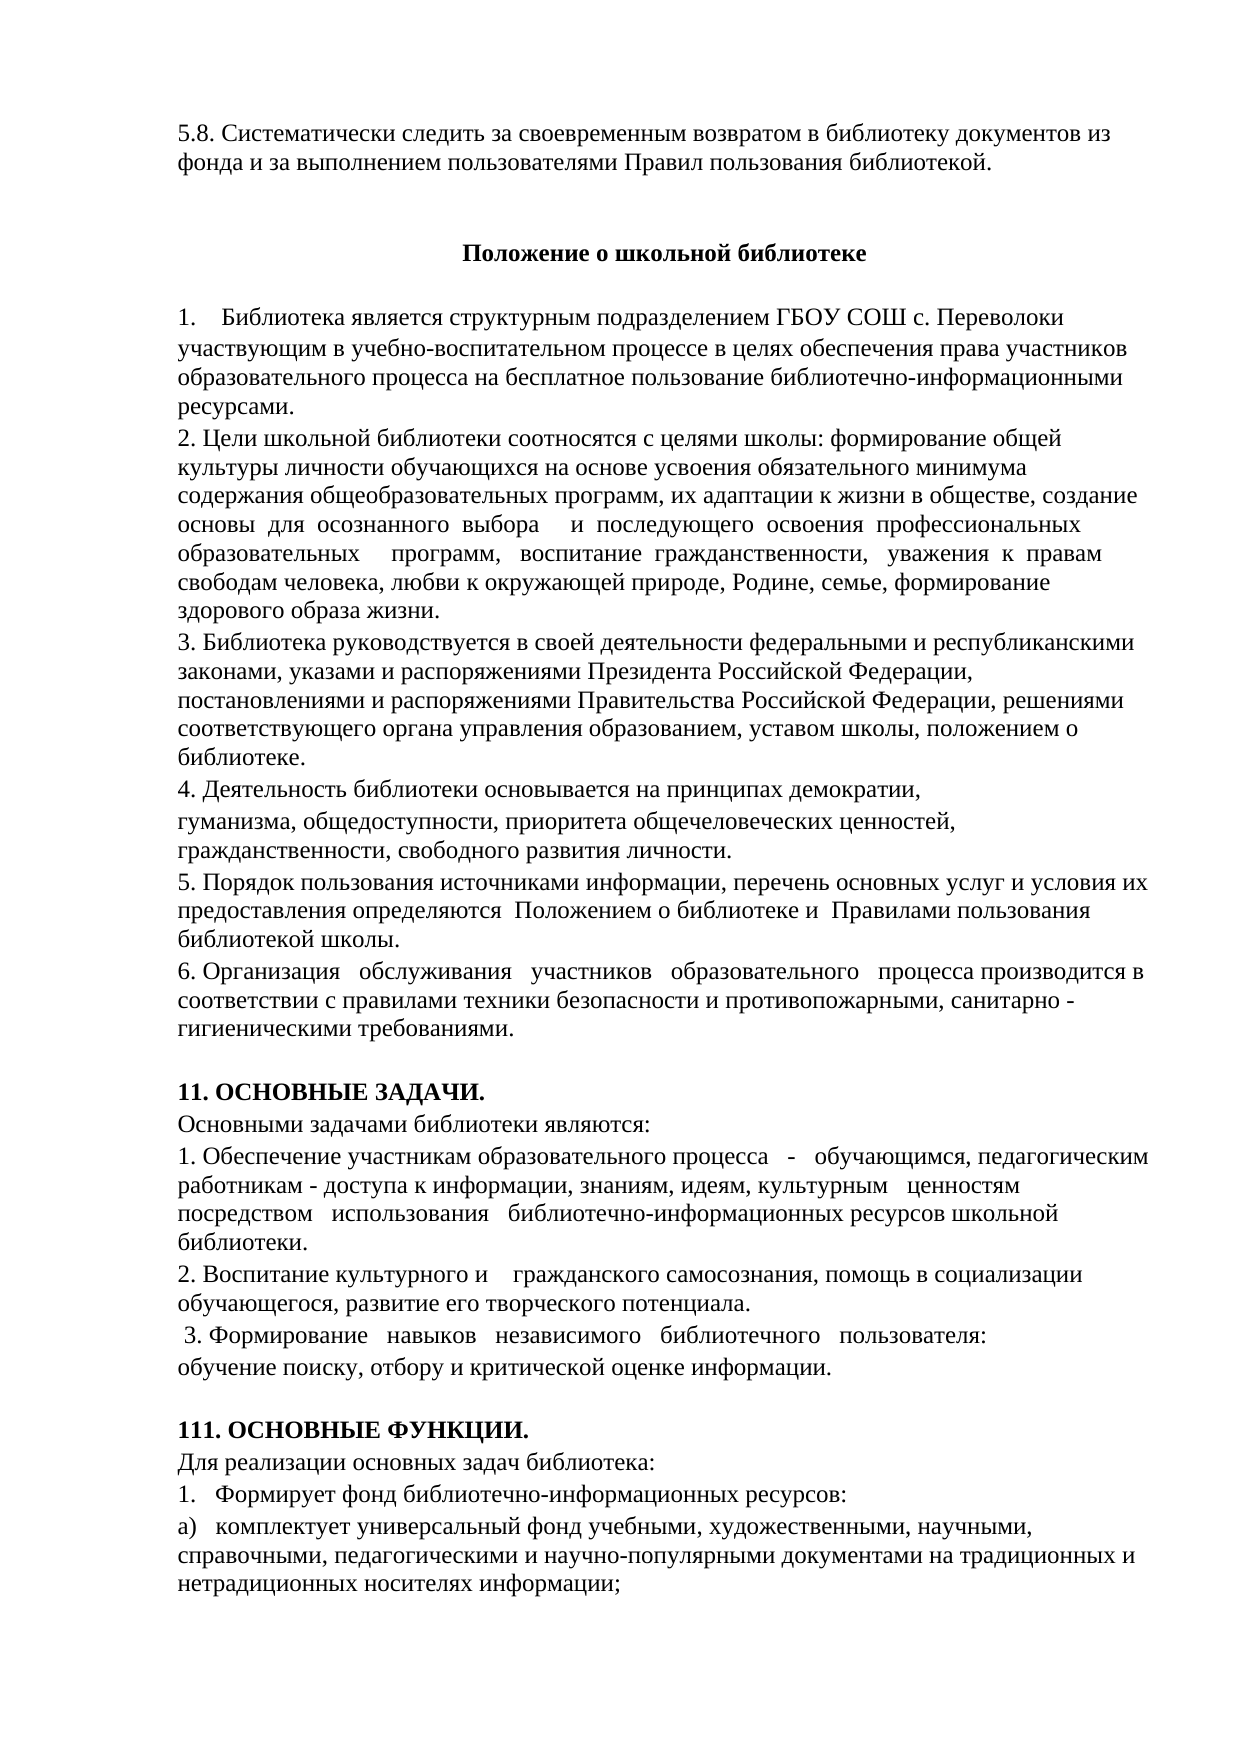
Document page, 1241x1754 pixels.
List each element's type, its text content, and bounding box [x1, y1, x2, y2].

text обучение поиску, отбору и критической оценке информации. [177, 1352, 1152, 1380]
text 1. Формирует фонд библиотечно-информационных ресурсов: [177, 1479, 1152, 1508]
text 1. Обеспечение участникам образовательного процесса - обучающимся, педагогическим работникам - доступа к информации, знаниям, идеям, культурным ценностям посредством использования библиотечно-информационных ресурсов школьной библиотеки. [177, 1141, 1152, 1256]
text а) комплектует универсальный фонд учебными, художественными, научными, справочными, педагогическими и научно-популярными документами на традиционных и нетрадиционных носителях информации; [177, 1511, 1152, 1597]
text 6. Организация обслуживания участников образовательного процесса производится в соответствии с правилами техники безопасности и противопожарными, санитарно - гигиеническими требованиями. [177, 956, 1152, 1042]
text 2. Воспитание культурного и гражданского самосознания, помощь в социализации обучающегося, развитие его творческого потенциала. [177, 1259, 1152, 1317]
text 3. Библиотека руководствуется в своей деятельности федеральными и республиканскими законами, указами и распоряжениями Президента Российской Федерации, постановлениями и распоряжениями Правительства Российской Федерации, решениями соответствующего органа управления образованием, уставом школы, положением о библиотеке. [177, 627, 1152, 771]
text 1. Библиотека является структурным подразделением ГБОУ СОШ с. Переволоки [177, 302, 1152, 330]
text Основными задачами библиотеки являются: [177, 1109, 1152, 1138]
text 3. Формирование навыков независимого библиотечного пользователя: [177, 1320, 1152, 1348]
text 5. Порядок пользования источниками информации, перечень основных услуг и условия их предоставления определяются Положением о библиотеке и Правилами пользования библиотекой школы. [177, 867, 1152, 953]
text участвующим в учебно-воспитательном процессе в целях обеспечения права участников образовательного процесса на бесплатное пользование библиотечно-информационными ресурсами. [177, 333, 1152, 420]
text 2. Цели школьной библиотеки соотносятся с целями школы: формирование общей культуры личности обучающихся на основе усвоения обязательного минимума содержания общеобразовательных программ, их адаптации к жизни в обществе, создание основы для осознанного выбора и последующего освоения профессиональных образовательных программ, воспитание гражданственности, уважения к правам свободам человека, любви к окружающей природе, Родине, семье, формирование здорового образа жизни. [177, 423, 1152, 624]
text Положение о школьной библиотеке [177, 238, 1152, 267]
text 111. ОСНОВНЫЕ ФУНКЦИИ. [177, 1415, 1152, 1444]
text Для реализации основных задач библиотека: [177, 1447, 1152, 1476]
text 5.8. Систематически следить за своевременным возвратом в библиотеку документов из фонда и за выполнением пользователями Правил пользования библиотекой. [177, 118, 1152, 176]
text 4. Деятельность библиотеки основывается на принципах демократии, [177, 774, 1152, 803]
text 11. ОСНОВНЫЕ ЗАДАЧИ. [177, 1077, 1152, 1106]
text гуманизма, общедоступности, приоритета общечеловеческих ценностей, гражданственности, свободного развития личности. [177, 806, 1152, 863]
